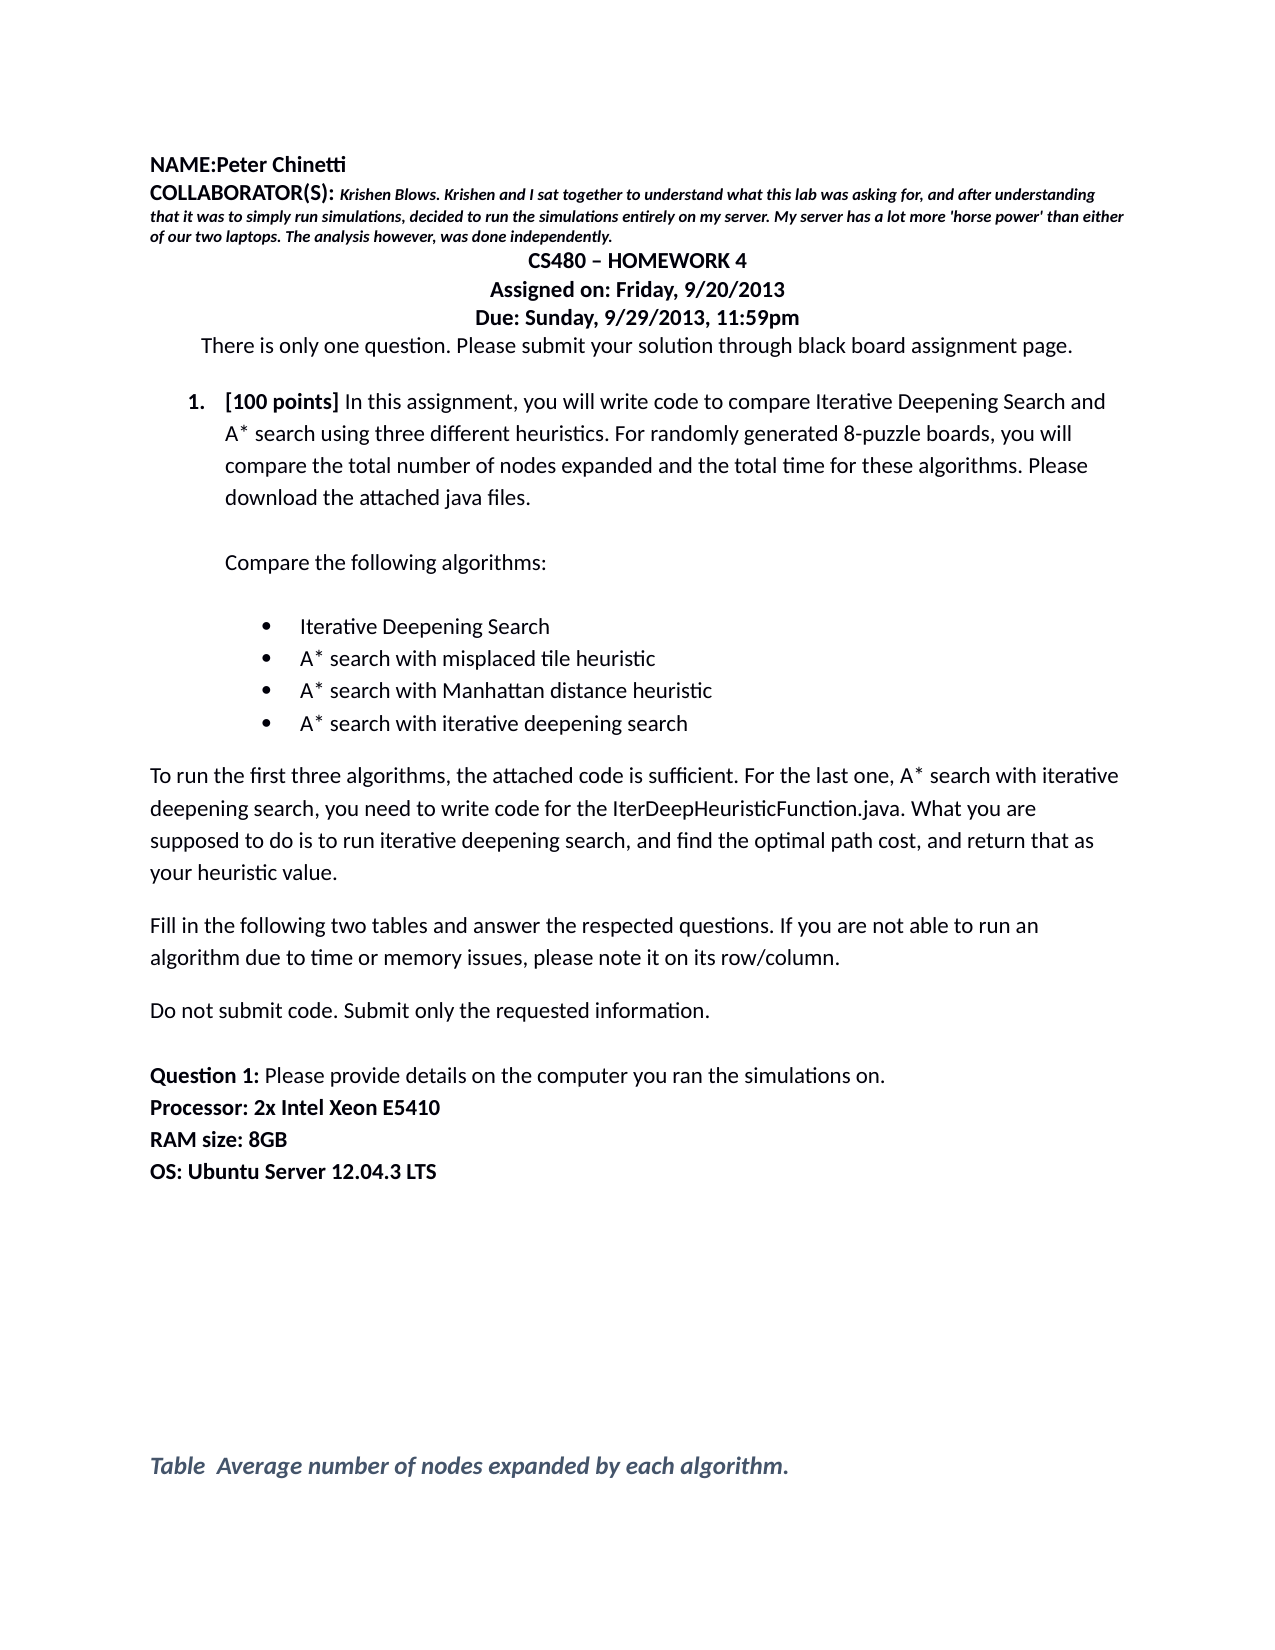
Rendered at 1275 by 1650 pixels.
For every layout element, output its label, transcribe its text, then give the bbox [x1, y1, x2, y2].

text Fill in the following two tables and answer the respected questions. If you are not able to run an algorithm due to time or memory issues, please note it on its row/column. [150, 911, 1125, 971]
text Due: Sunday, 9/29/2013, 11:59pm [150, 303, 1125, 331]
text COLLABORATOR(S): Krishen Blows. Krishen and I sat together to understand what this lab was asking for, and after understanding that it was to simply run simulations, decided to run the simulations entirely on my server. My server has a lot more 'horse power' than either of our two laptops. The analysis however, was done independently. [150, 178, 1125, 247]
text CS480 – HOMEWORK 4 [150, 247, 1125, 275]
list Compare the following algorithms: [225, 548, 1125, 576]
text NAME:Peter Chinetti [150, 150, 1125, 178]
list A* search with misplaced tile heuristic [262, 644, 1125, 672]
text To run the first three algorithms, the attached code is sufficient. For the last one, A* search with iterative deepening search, you need to write code for the IterDeepHeuristicFunction.java. What you are supposed to do is to run iterative deepening search, and find the optimal path cost, and return that as your heuristic value. [150, 762, 1125, 886]
text Do not submit code. Submit only the requested information. [150, 996, 1125, 1024]
text Table Average number of nodes expanded by each algorithm. [150, 1450, 1125, 1480]
text RAM size: 8GB [150, 1125, 1125, 1153]
text There is only one question. Please submit your solution through black board assignment page. [150, 331, 1125, 359]
list A* search with Manhattan distance heuristic [262, 676, 1125, 704]
text OS: Ubuntu Server 12.04.3 LTS [150, 1157, 1125, 1185]
text Processor: 2x Intel Xeon E5410 [150, 1093, 1125, 1121]
list A* search with iterative deepening search [262, 709, 1125, 737]
list [100 points] In this assignment, you will write code to compare Iterative Deepening Search and A* search using three different heuristics. For randomly generated 8-puzzle boards, you will compare the total number of nodes expanded and the total time for these algorithms. Please download the attached java files. [187, 387, 1125, 511]
list Iterative Deepening Search [262, 612, 1125, 640]
text Assigned on: Friday, 9/20/2013 [150, 275, 1125, 303]
text Question 1: Please provide details on the computer you ran the simulations on. [150, 1061, 1125, 1089]
